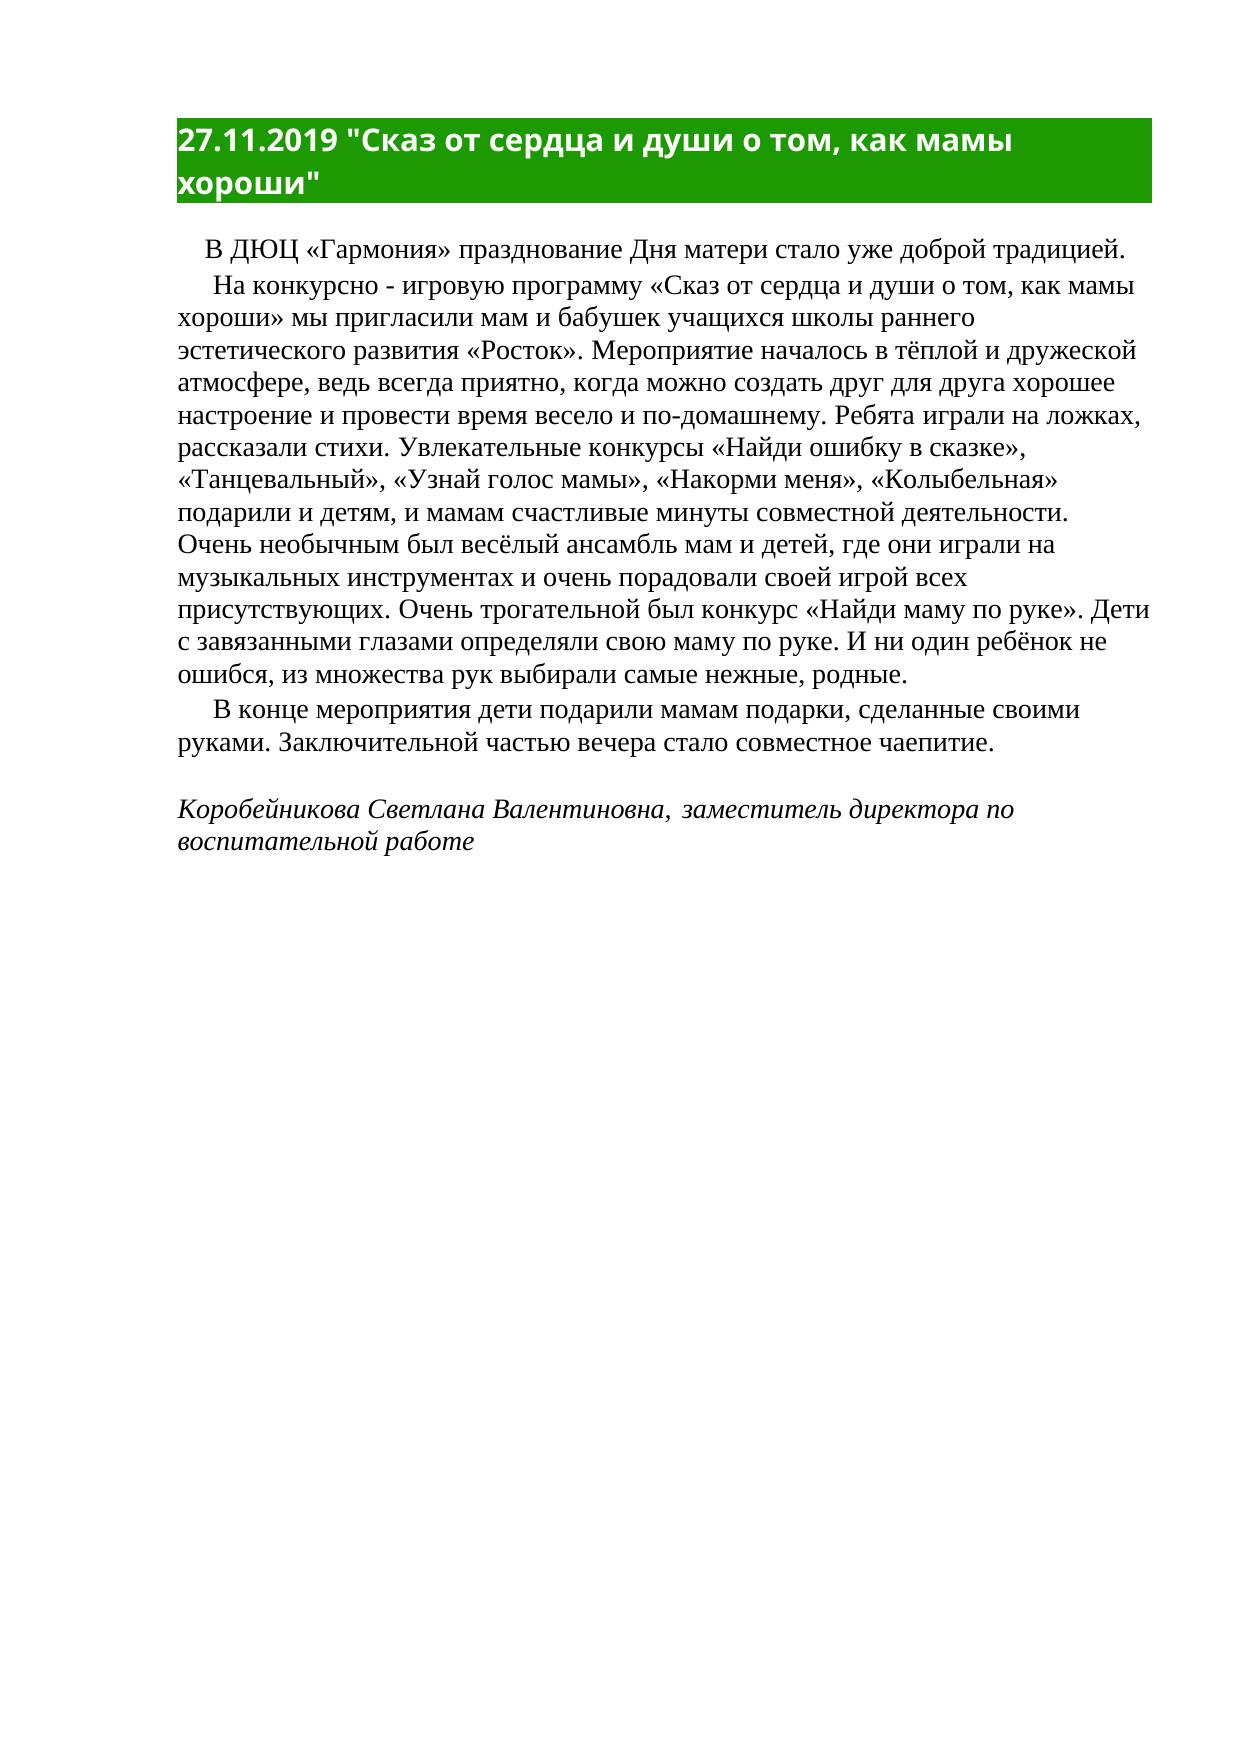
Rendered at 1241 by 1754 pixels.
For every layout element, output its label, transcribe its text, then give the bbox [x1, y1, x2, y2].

text 27.11.2019 "Сказ от сердца и души о том, как мамы хороши" [177, 118, 1152, 203]
text Коробейникова Светлана Валентиновна, заместитель директора по воспитательной работе [177, 792, 1152, 857]
text В конце мероприятия дети подарили мамам подарки, сделанные своими руками. Заключительной частью вечера стало совместное чаепитие. [177, 692, 1152, 757]
text На конкурсно - игровую программу «Сказ от сердца и души о том, как мамы хороши» мы пригласили мам и бабушек учащихся школы раннего эстетического развития «Росток». Мероприятие началось в тёплой и дружеской атмосфере, ведь всегда приятно, когда можно создать друг для друга хорошее настроение и провести время весело и по-домашнему. Ребята играли на ложках, рассказали стихи. Увлекательные конкурсы «Найди ошибку в сказке», «Танцевальный», «Узнай голос мамы», «Накорми меня», «Колыбельная» подарили и детям, и мамам счастливые минуты совместной деятельности. Очень необычным был весёлый ансамбль мам и детей, где они играли на музыкальных инструментах и очень порадовали своей игрой всех присутствующих. Очень трогательной был конкурс «Найди маму по руке». Дети с завязанными глазами определяли свою маму по руке. И ни один ребёнок не ошибся, из множества рук выбирали самые нежные, родные. [177, 268, 1152, 689]
text В ДЮЦ «Гармония» празднование Дня матери стало уже доброй традицией. [177, 232, 1152, 265]
